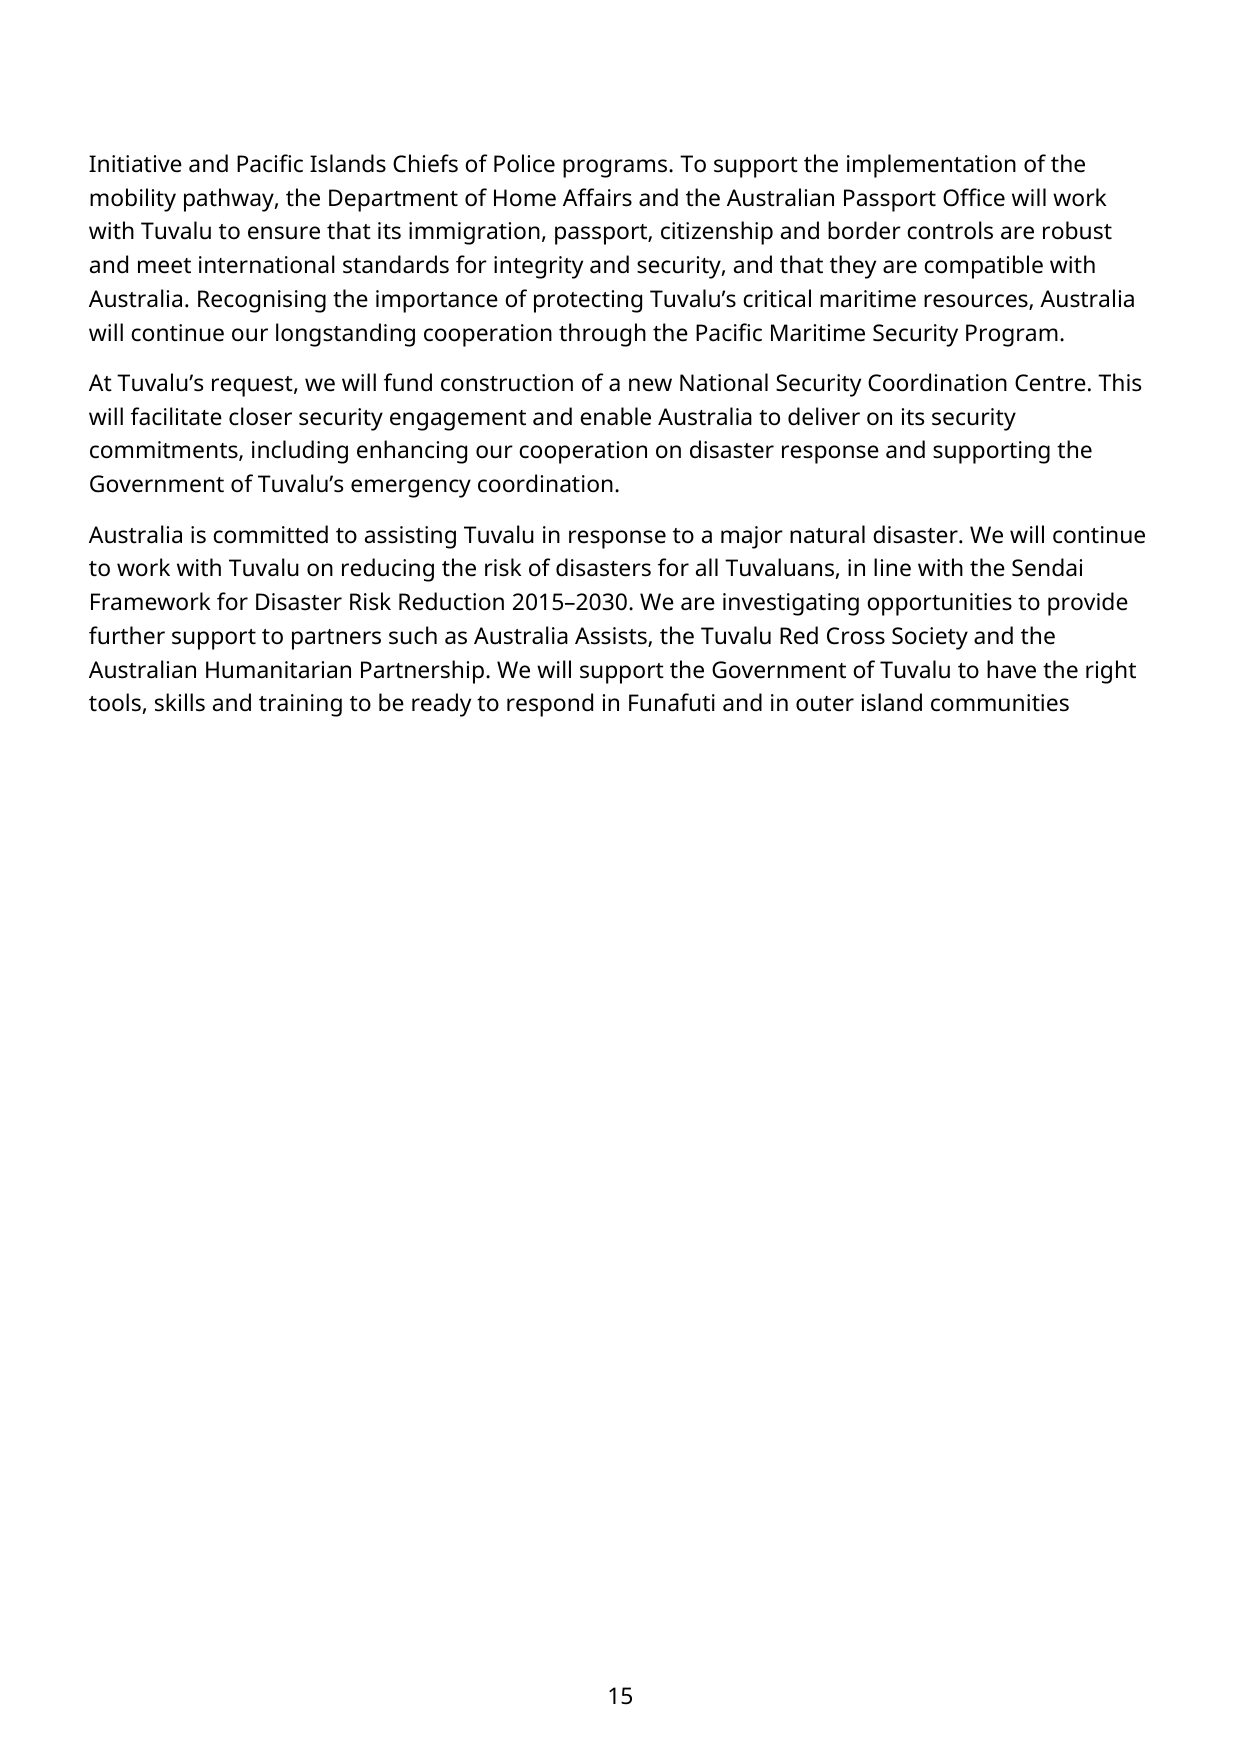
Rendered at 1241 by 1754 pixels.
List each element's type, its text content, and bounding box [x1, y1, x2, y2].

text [89, 148, 1152, 348]
text Australia is committed to assisting Tuvalu in response to a major natural disaster. We will continue to work with Tuvalu on reducing the risk of disasters for all Tuvaluans, in line with the Sendai Framework for Disaster Risk Reduction 2015–2030. We are investigating opportunities to provide further support to partners such as Australia Assists, the Tuvalu Red Cross Society and the Australian Humanitarian Partnership. We will support the Government of Tuvalu to have the right tools, skills and training to be ready to respond in Funafuti and in outer island communities [89, 518, 1152, 718]
text At Tuvalu’s request, we will fund construction of a new National Security Coordination Centre. This will facilitate closer security engagement and enable Australia to deliver on its security commitments, including enhancing our cooperation on disaster response and supporting the Government of Tuvalu’s emergency coordination. [89, 367, 1152, 499]
